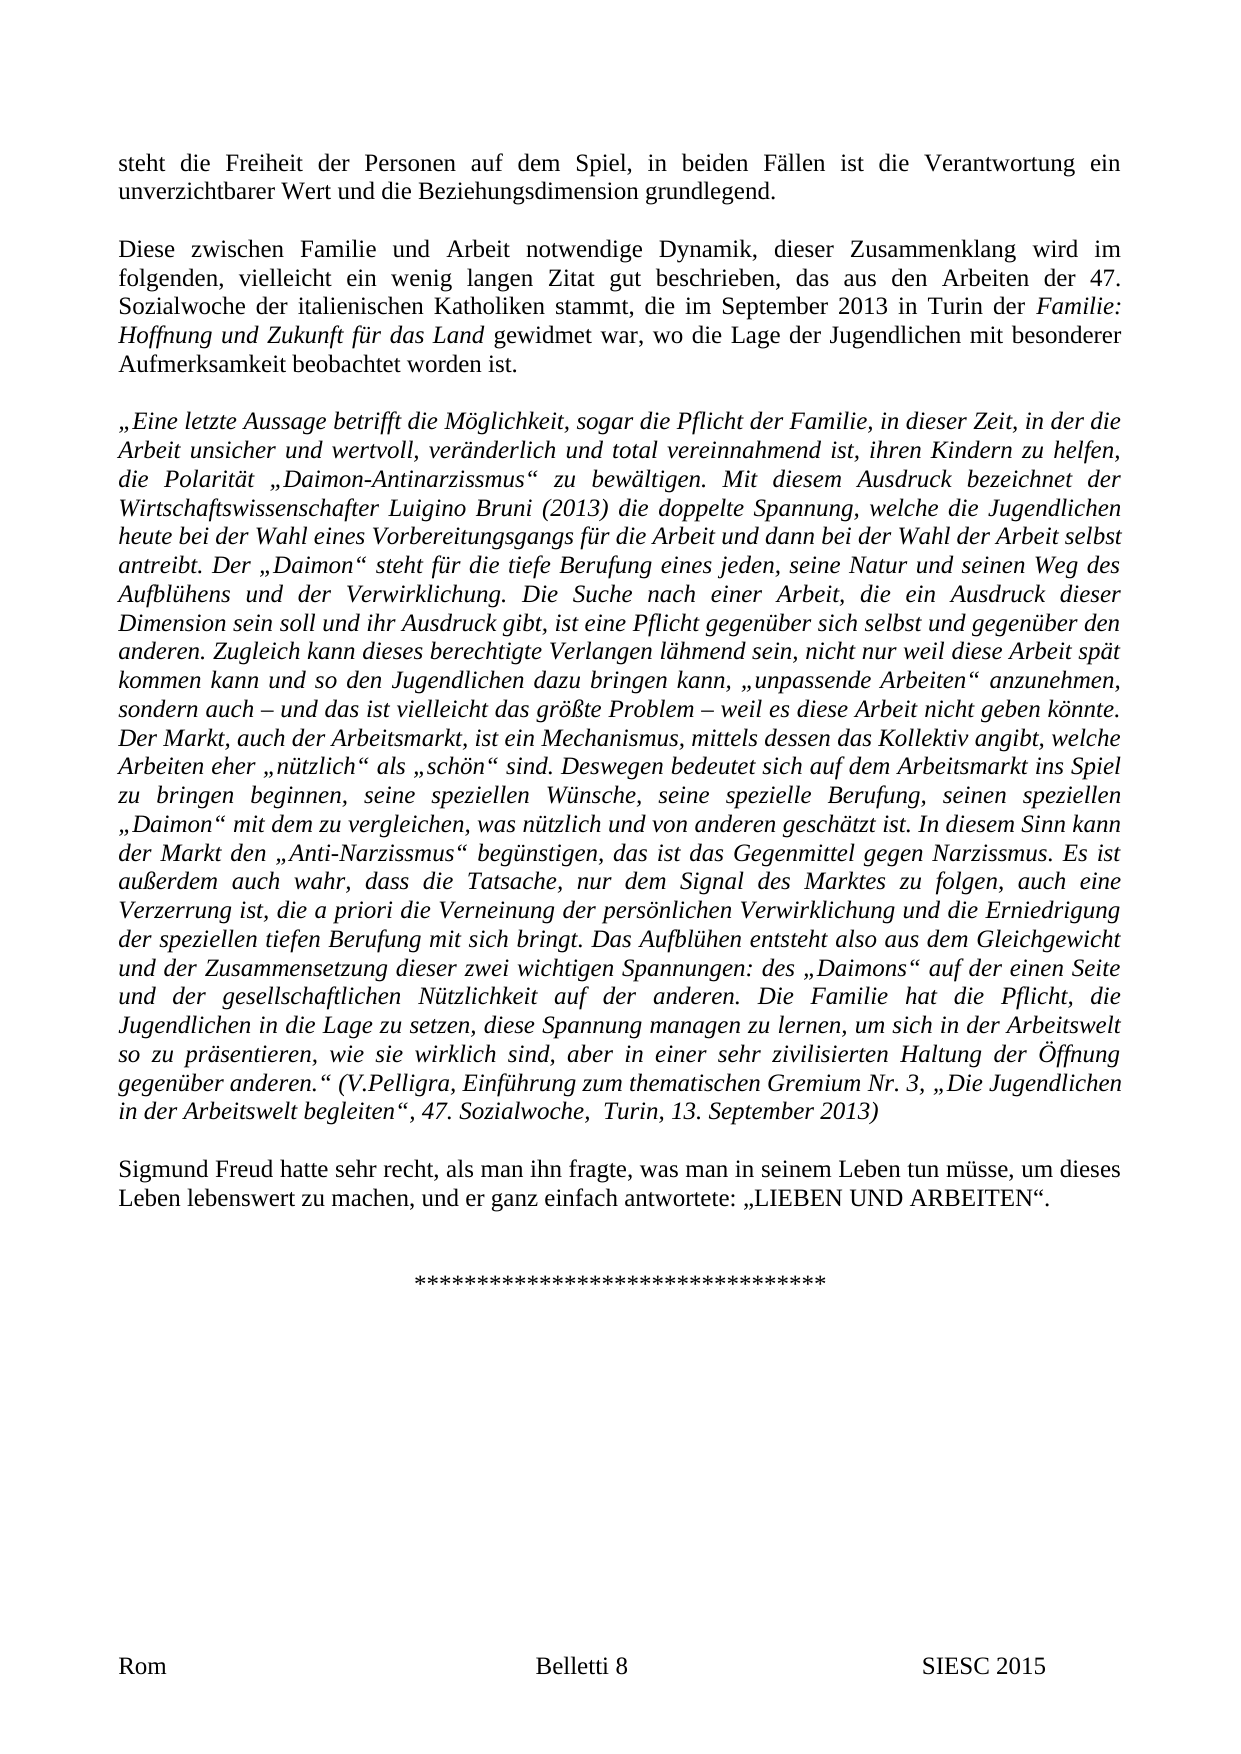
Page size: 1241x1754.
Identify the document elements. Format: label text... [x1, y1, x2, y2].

text Sigmund Freud hatte sehr recht, als man ihn fragte, was man in seinem Leben tun müsse, um dieses Leben lebenswert zu machen, und er ganz einfach antwortete: „LIEBEN UND ARBEITEN“. [118, 1154, 1122, 1211]
text „Eine letzte Aussage betrifft die Möglichkeit, sogar die Pflicht der Familie, in dieser Zeit, in der die Arbeit unsicher und wertvoll, veränderlich und total vereinnahmend ist, ihren Kindern zu helfen, die Polarität „Daimon-Antinarzissmus“ zu bewältigen. Mit diesem Ausdruck bezeichnet der Wirtschaftswissenschafter Luigino Bruni (2013) die doppelte Spannung, welche die Jugendlichen heute bei der Wahl eines Vorbereitungsgangs für die Arbeit und dann bei der Wahl der Arbeit selbst antreibt. Der „Daimon“ steht für die tiefe Berufung eines jeden, seine Natur und seinen Weg des Aufblühens und der Verwirklichung. Die Suche nach einer Arbeit, die ein Ausdruck dieser Dimension sein soll und ihr Ausdruck gibt, ist eine Pflicht gegenüber sich selbst und gegenüber den anderen. Zugleich kann dieses berechtigte Verlangen lähmend sein, nicht nur weil diese Arbeit spät kommen kann und so den Jugendlichen dazu bringen kann, „unpassende Arbeiten“ anzunehmen, sondern auch – und das ist vielleicht das größte Problem – weil es diese Arbeit nicht geben könnte. Der Markt, auch der Arbeitsmarkt, ist ein Mechanismus, mittels dessen das Kollektiv angibt, welche Arbeiten eher „nützlich“ als „schön“ sind. Deswegen bedeutet sich auf dem Arbeitsmarkt ins Spiel zu bringen beginnen, seine speziellen Wünsche, seine spezielle Berufung, seinen speziellen „Daimon“ mit dem zu vergleichen, was nützlich und von anderen geschätzt ist. In diesem Sinn kann der Markt den „Anti-Narzissmus“ begünstigen, das ist das Gegenmittel gegen Narzissmus. Es ist außerdem auch wahr, dass die Tatsache, nur dem Signal des Marktes zu folgen, auch eine Verzerrung ist, die a priori die Verneinung der persönlichen Verwirklichung und die Erniedrigung der speziellen tiefen Berufung mit sich bringt. Das Aufblühen entsteht also aus dem Gleichgewicht und der Zusammensetzung dieser zwei wichtigen Spannungen: des „Daimons“ auf der einen Seite und der gesellschaftlichen Nützlichkeit auf der anderen. Die Familie hat die Pflicht, die Jugendlichen in die Lage zu setzen, diese Spannung managen zu lernen, um sich in der Arbeitswelt so zu präsentieren, wie sie wirklich sind, aber in einer sehr zivilisierten Haltung der Öffnung gegenüber anderen.“ (V.Pelligra, Einführung zum thematischen Gremium Nr. 3, „Die Jugendlichen in der Arbeitswelt begleiten“, 47. Sozialwoche, Turin, 13. September 2013) [118, 406, 1122, 1125]
subtitle Diese zwischen Familie und Arbeit notwendige Dynamik, dieser Zusammenklang wird im folgenden, vielleicht ein wenig langen Zitat gut beschrieben, das aus den Arbeiten der 47. Sozialwoche der italienischen Katholiken stammt, die im September 2013 in Turin der Familie: Hoffnung und Zukunft für das Land gewidmet war, wo die Lage der Jugendlichen mit besonderer Aufmerksamkeit beobachtet worden ist. [118, 234, 1122, 378]
text ********************************* [118, 1269, 1122, 1298]
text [118, 148, 1122, 205]
